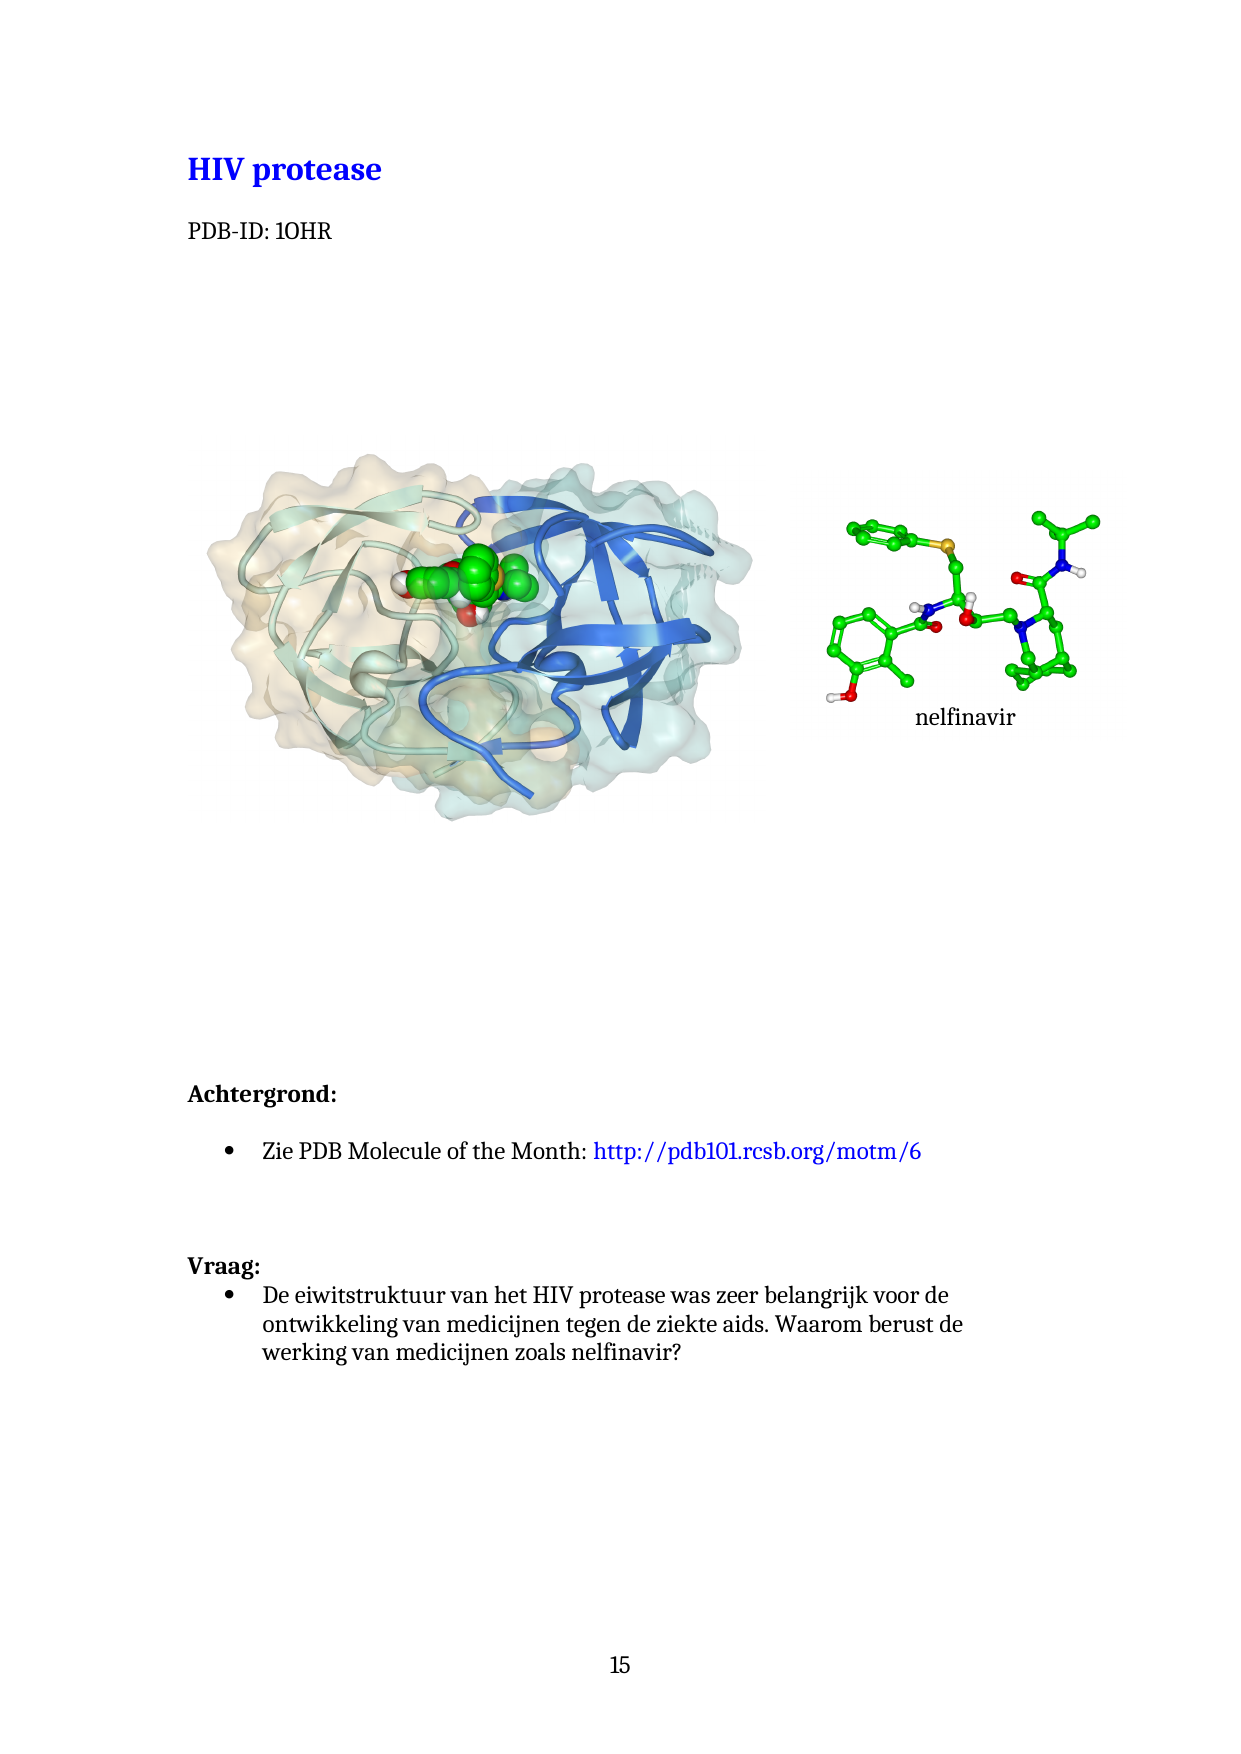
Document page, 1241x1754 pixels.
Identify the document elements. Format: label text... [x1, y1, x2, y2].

list De eiwitstruktuur van het HIV protease was zeer belangrijk voor de ontwikkeling van medicijnen tegen de ziekte aids. Waarom berust de werking van medicijnen zoals nelfinavir? [225, 1281, 1053, 1367]
list Zie PDB Molecule of the Month: http://pdb101.rcsb.org/motm/6 [225, 1137, 1053, 1166]
text Vraag: [187, 1252, 1053, 1281]
text HIV protease [187, 150, 1053, 188]
picture [187, 435, 767, 823]
picture [789, 470, 1127, 741]
text Achtergrond: [187, 1079, 1053, 1108]
text PDB-ID: 1OHR [187, 217, 1053, 246]
